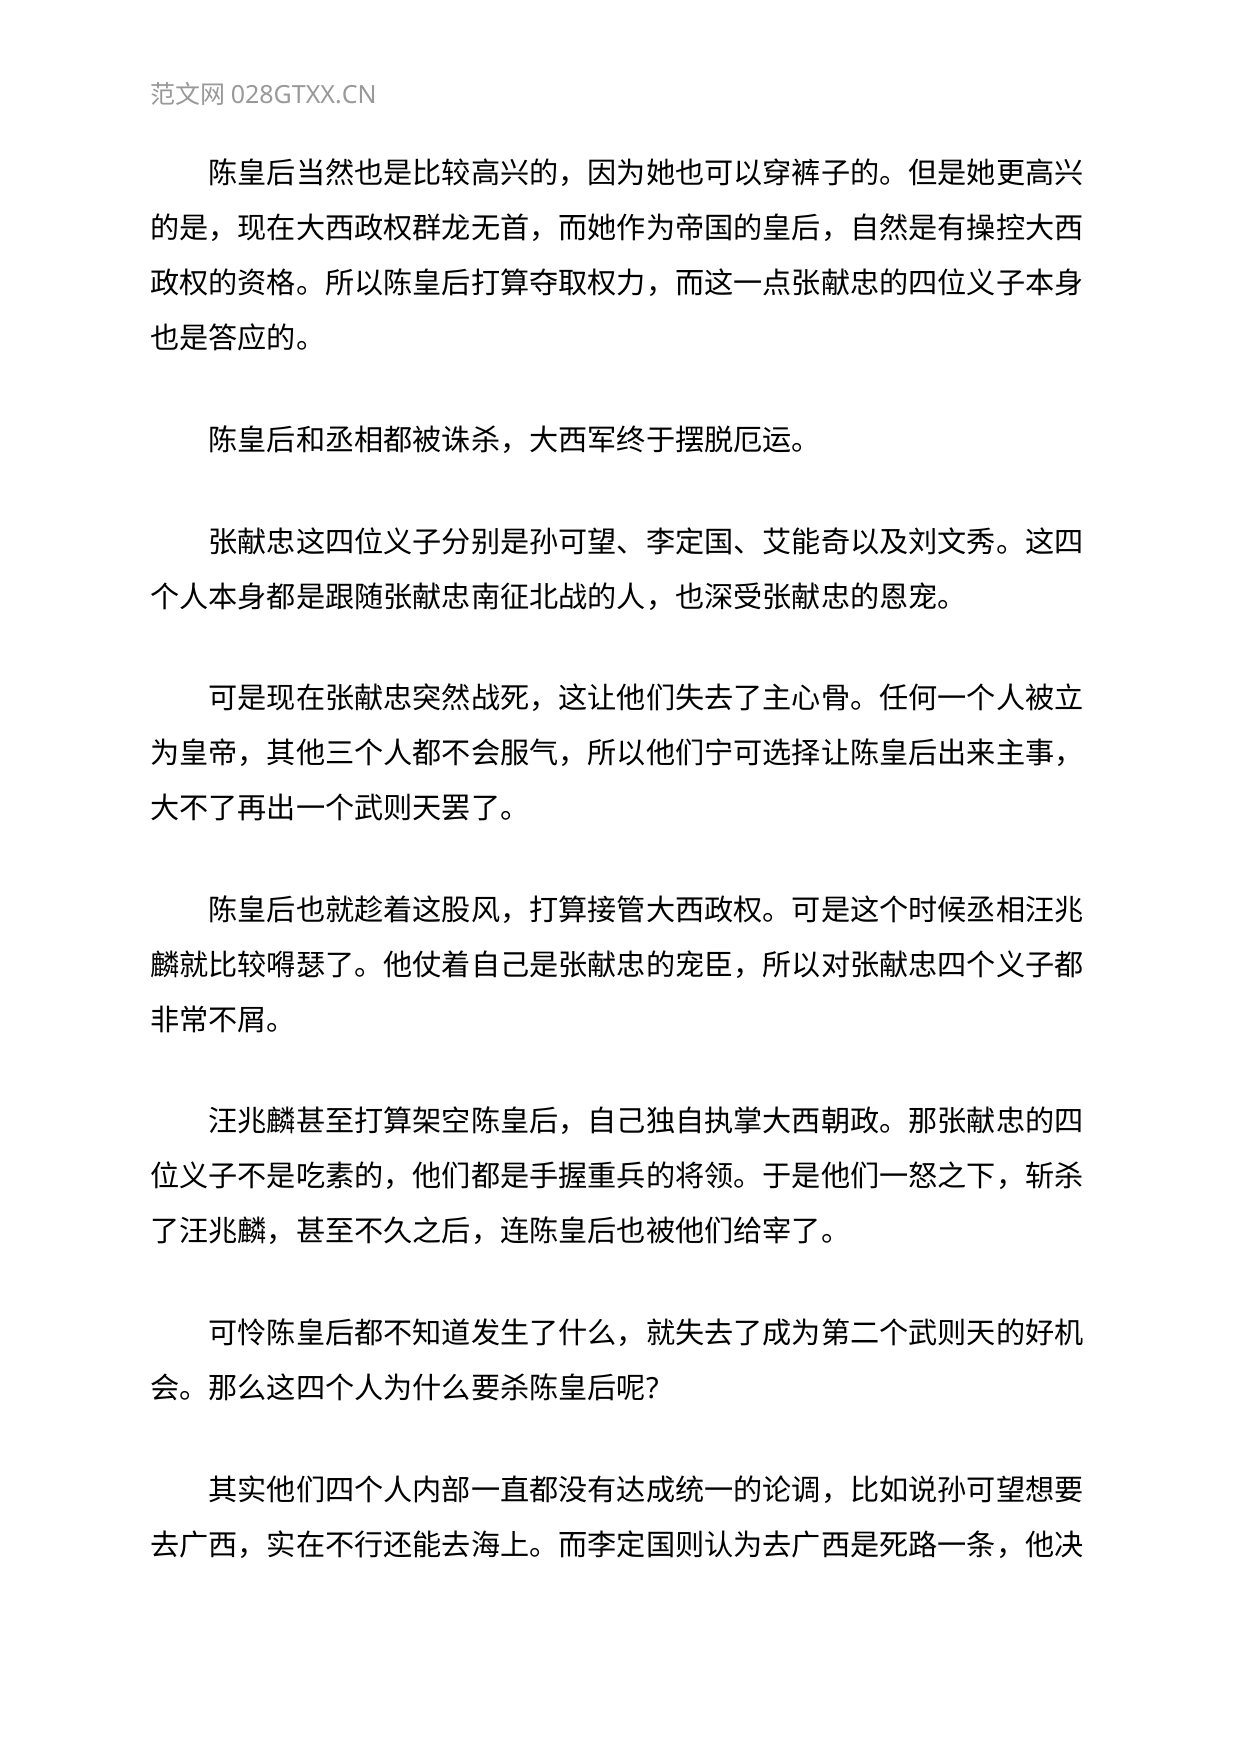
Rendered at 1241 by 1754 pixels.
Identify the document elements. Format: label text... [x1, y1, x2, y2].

text 可是现在张献忠突然战死，这让他们失去了主心骨。任何一个人被立为皇帝，其他三个人都不会服气，所以他们宁可选择让陈皇后出来主事，大不了再出一个武则天罢了。 [150, 675, 1090, 827]
text 张献忠这四位义子分别是孙可望、李定国、艾能奇以及刘文秀。这四个人本身都是跟随张献忠南征北战的人，也深受张献忠的恩宠。 [150, 518, 1090, 615]
text 汪兆麟甚至打算架空陈皇后，自己独自执掌大西朝政。那张献忠的四位义子不是吃素的，他们都是手握重兵的将领。于是他们一怒之下，斩杀了汪兆麟，甚至不久之后，连陈皇后也被他们给宰了。 [150, 1098, 1090, 1250]
text 可怜陈皇后都不知道发生了什么，就失去了成为第二个武则天的好机会。那么这四个人为什么要杀陈皇后呢? [150, 1309, 1090, 1407]
text 陈皇后也就趁着这股风，打算接管大西政权。可是这个时候丞相汪兆麟就比较嘚瑟了。他仗着自己是张献忠的宠臣，所以对张献忠四个义子都非常不屑。 [150, 886, 1090, 1038]
text 陈皇后和丞相都被诛杀，大西军终于摆脱厄运。 [150, 416, 1090, 459]
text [150, 1466, 1090, 1564]
text 陈皇后当然也是比较高兴的，因为她也可以穿裤子的。但是她更高兴的是，现在大西政权群龙无首，而她作为帝国的皇后，自然是有操控大西政权的资格。所以陈皇后打算夺取权力，而这一点张献忠的四位义子本身也是答应的。 [150, 150, 1090, 357]
